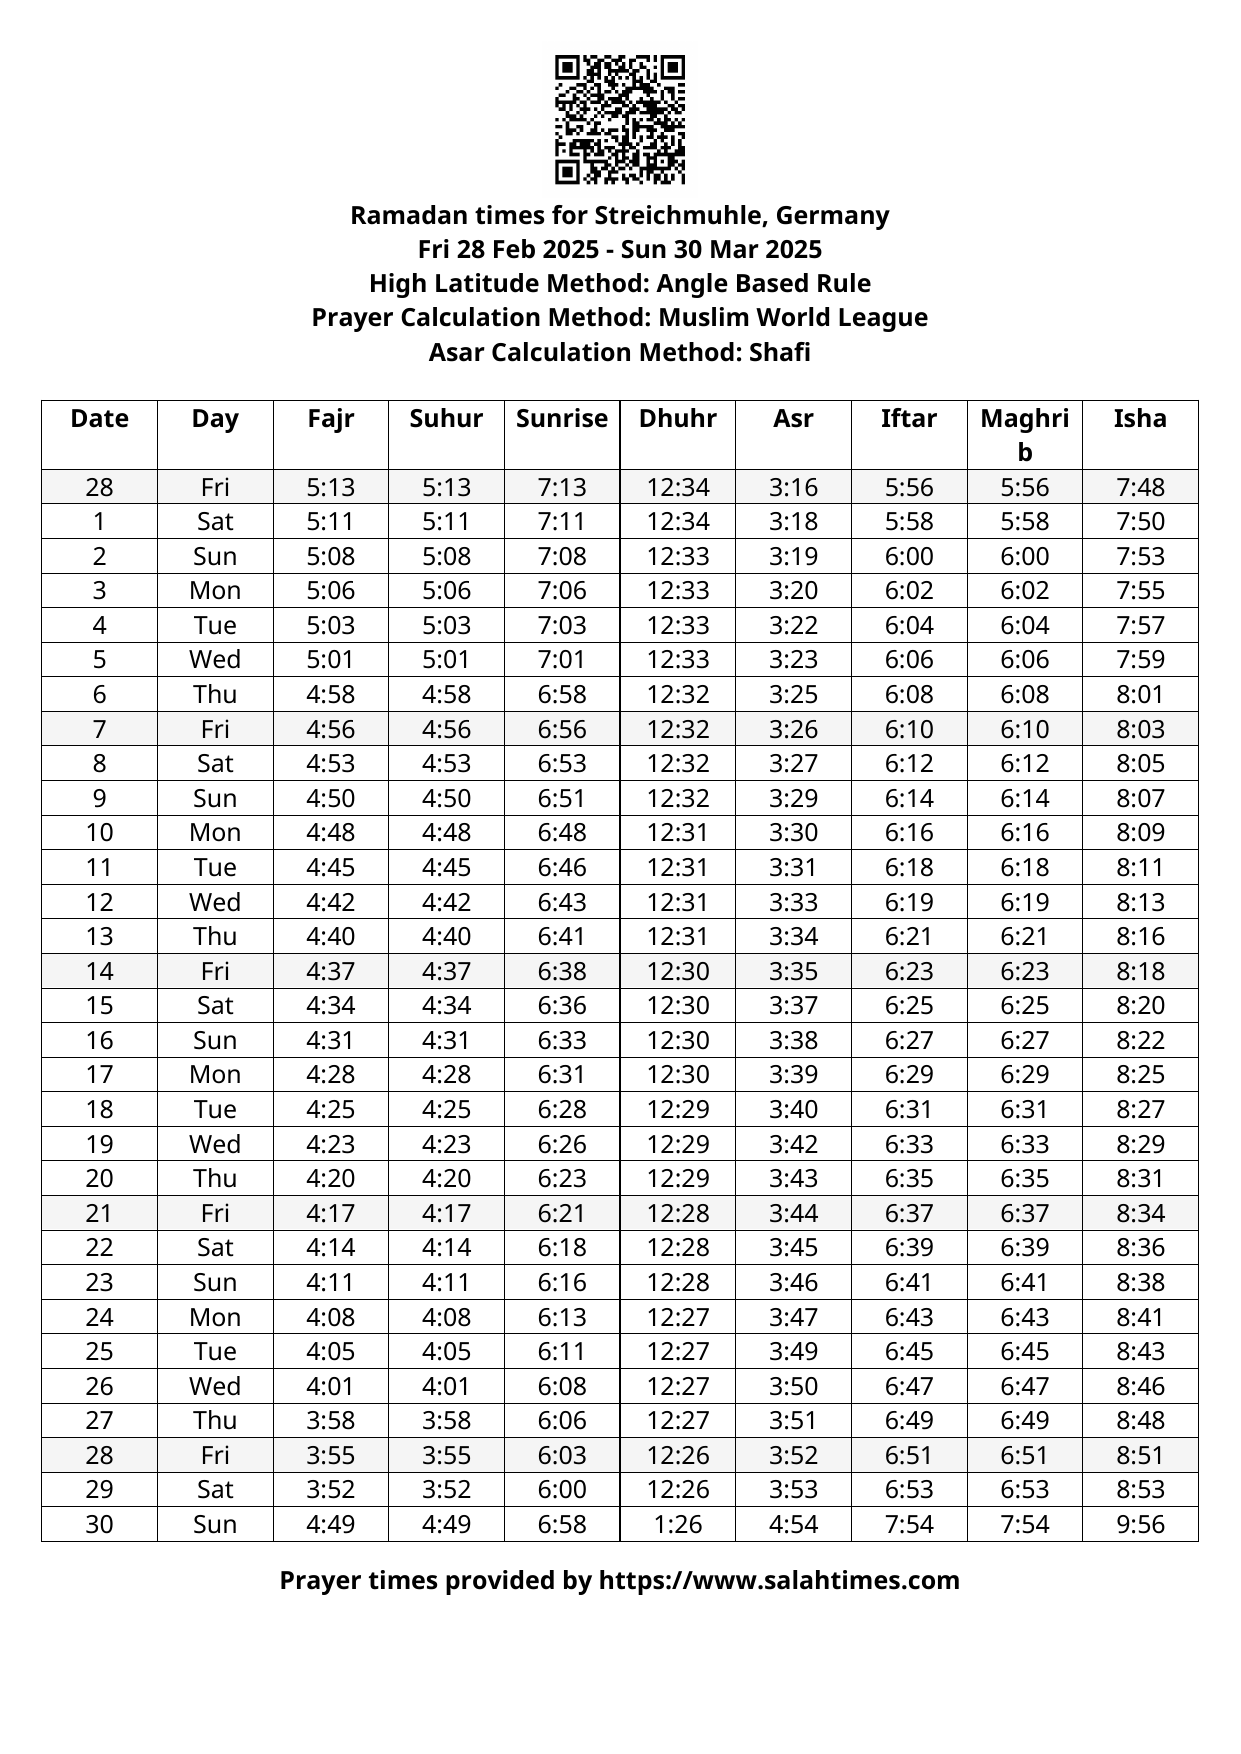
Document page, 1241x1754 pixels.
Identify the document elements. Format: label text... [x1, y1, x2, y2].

table_cell 4:42 [389, 885, 504, 918]
table_cell 6:37 [852, 1196, 967, 1229]
table_cell 3:19 [736, 539, 851, 572]
table_cell 12:30 [621, 954, 735, 987]
table_cell 6:38 [505, 954, 619, 987]
table_cell 7:53 [1083, 539, 1198, 572]
table_cell Fri [158, 712, 273, 745]
table_cell 3:55 [274, 1438, 388, 1472]
table_cell Tue [158, 608, 273, 642]
table_cell 6:21 [505, 1196, 619, 1229]
table_cell 6:31 [505, 1058, 619, 1091]
table_cell 6:18 [505, 1231, 619, 1264]
table_cell 5:58 [852, 504, 967, 538]
table_cell Fri [158, 470, 273, 503]
table_cell 5:11 [389, 504, 504, 538]
table_cell 6:51 [505, 781, 619, 814]
table_cell Sun [158, 1265, 273, 1299]
table_cell 3:55 [389, 1438, 504, 1472]
table_cell 12:33 [621, 643, 735, 676]
table_cell 5:56 [852, 470, 967, 503]
table_cell Sun [158, 1507, 273, 1541]
table_cell 6:26 [505, 1127, 619, 1160]
table_cell 6:10 [852, 712, 967, 745]
table_cell 3:34 [736, 919, 851, 953]
table_cell 6:06 [505, 1404, 619, 1437]
table_cell 3:49 [736, 1334, 851, 1368]
table_cell 3:23 [736, 643, 851, 676]
table_cell 4:50 [389, 781, 504, 814]
table_cell 6:06 [852, 643, 967, 676]
table_cell 6:19 [968, 885, 1082, 918]
table_cell 3:52 [274, 1473, 388, 1506]
table_cell 3:20 [736, 574, 851, 607]
table_cell 21 [42, 1196, 157, 1229]
table_header Dhuhr [621, 401, 735, 469]
table_cell 6:31 [968, 1092, 1082, 1126]
table_cell 5:56 [968, 470, 1082, 503]
table_cell 3 [42, 574, 157, 607]
table_header Asr [736, 401, 851, 469]
table_cell 12:29 [621, 1127, 735, 1160]
table_header Sunrise [505, 401, 619, 469]
table_cell 6:03 [505, 1438, 619, 1472]
table_cell 5:58 [968, 504, 1082, 538]
table_cell 3:37 [736, 989, 851, 1022]
table_cell 6:43 [505, 885, 619, 918]
table_cell Mon [158, 1300, 273, 1333]
table_cell 1 [42, 504, 157, 538]
table_cell 8:16 [1083, 919, 1198, 953]
table_cell 4:45 [389, 850, 504, 884]
table_cell Mon [158, 574, 273, 607]
table_cell 4:23 [389, 1127, 504, 1160]
table_cell 12:28 [621, 1196, 735, 1229]
table_cell 12:34 [621, 470, 735, 503]
table_cell Wed [158, 1127, 273, 1160]
table_cell Thu [158, 1161, 273, 1195]
table_cell 12:33 [621, 574, 735, 607]
table_cell 3:46 [736, 1265, 851, 1299]
table_cell 6:39 [968, 1231, 1082, 1264]
table_cell 8:11 [1083, 850, 1198, 884]
table_cell 6 [42, 677, 157, 711]
table_cell 8:25 [1083, 1058, 1198, 1091]
table_cell 5:06 [274, 574, 388, 607]
table_cell Fri [158, 954, 273, 987]
table_cell 5:13 [274, 470, 388, 503]
table_cell 4:23 [274, 1127, 388, 1160]
table_cell 8:51 [1083, 1438, 1198, 1472]
table_cell 5:08 [389, 539, 504, 572]
table_cell Sat [158, 1231, 273, 1264]
table_cell 18 [42, 1092, 157, 1126]
table_cell 17 [42, 1058, 157, 1091]
table_cell 8:38 [1083, 1265, 1198, 1299]
table_cell 4:58 [389, 677, 504, 711]
table_cell 3:33 [736, 885, 851, 918]
table_cell 12:26 [621, 1473, 735, 1506]
table_cell Sat [158, 1473, 273, 1506]
table_cell 6:14 [968, 781, 1082, 814]
table_cell 6:12 [968, 746, 1082, 780]
table_cell 12:33 [621, 539, 735, 572]
table_cell 12:27 [621, 1300, 735, 1333]
table_cell 6:31 [852, 1092, 967, 1126]
table_cell 8:43 [1083, 1334, 1198, 1368]
table_cell 29 [42, 1473, 157, 1506]
table_cell 4:17 [389, 1196, 504, 1229]
table_cell 19 [42, 1127, 157, 1160]
table_cell 4:25 [389, 1092, 504, 1126]
table_cell 6:08 [505, 1369, 619, 1402]
table_cell 3:18 [736, 504, 851, 538]
picture [542, 41, 699, 198]
text High Latitude Method: Angle Based Rule [42, 266, 1198, 300]
table_cell 5:03 [389, 608, 504, 642]
table_cell 2 [42, 539, 157, 572]
table_cell Fri [158, 1196, 273, 1229]
table_cell 4:49 [274, 1507, 388, 1541]
table_cell 12:31 [621, 919, 735, 953]
table_cell 6:49 [968, 1404, 1082, 1437]
table_cell 6:39 [852, 1231, 967, 1264]
table_cell 6:51 [852, 1438, 967, 1472]
table_cell 12:31 [621, 850, 735, 884]
table_cell Wed [158, 1369, 273, 1402]
table_cell 6:25 [852, 989, 967, 1022]
table_header Iftar [852, 401, 967, 469]
table_cell 3:44 [736, 1196, 851, 1229]
table_cell 4:28 [389, 1058, 504, 1091]
table_cell 6:58 [505, 1507, 619, 1541]
table_cell 4:08 [389, 1300, 504, 1333]
table_cell 5 [42, 643, 157, 676]
table_cell 4:49 [389, 1507, 504, 1541]
table_cell 6:41 [852, 1265, 967, 1299]
table_cell 12:31 [621, 885, 735, 918]
table_cell 7:06 [505, 574, 619, 607]
table_cell 8:22 [1083, 1023, 1198, 1057]
table_cell 6:51 [968, 1438, 1082, 1472]
table_cell 30 [42, 1507, 157, 1541]
table_cell 6:58 [505, 677, 619, 711]
table_cell 3:58 [274, 1404, 388, 1437]
table_cell 6:12 [852, 746, 967, 780]
table_cell 12:28 [621, 1265, 735, 1299]
table_cell 6:04 [852, 608, 967, 642]
table_cell Thu [158, 1404, 273, 1437]
table_cell 12:29 [621, 1092, 735, 1126]
table_cell Sat [158, 504, 273, 538]
table_cell 3:58 [389, 1404, 504, 1437]
table_cell 8:20 [1083, 989, 1198, 1022]
table_cell 3:38 [736, 1023, 851, 1057]
table_cell 12:30 [621, 989, 735, 1022]
table_cell 4:56 [274, 712, 388, 745]
table_cell 24 [42, 1300, 157, 1333]
table_cell 6:48 [505, 816, 619, 849]
table_cell 4:53 [274, 746, 388, 780]
table_cell 6:18 [852, 850, 967, 884]
table_cell Tue [158, 1092, 273, 1126]
table_cell 8:31 [1083, 1161, 1198, 1195]
table_cell Tue [158, 850, 273, 884]
table_cell 8:07 [1083, 781, 1198, 814]
table_cell 6:23 [505, 1161, 619, 1195]
table_cell 6:33 [968, 1127, 1082, 1160]
table_cell 7:03 [505, 608, 619, 642]
table_cell 7:48 [1083, 470, 1198, 503]
table_cell 6:00 [505, 1473, 619, 1506]
table_cell 3:27 [736, 746, 851, 780]
table_cell 6:41 [968, 1265, 1082, 1299]
table_cell 6:11 [505, 1334, 619, 1368]
table_cell 3:22 [736, 608, 851, 642]
table_cell 12:28 [621, 1231, 735, 1264]
table_cell 7:50 [1083, 504, 1198, 538]
table_cell 6:06 [968, 643, 1082, 676]
table_cell 6:35 [968, 1161, 1082, 1195]
table_cell Sun [158, 539, 273, 572]
table_cell 12:30 [621, 1023, 735, 1057]
table_cell 6:10 [968, 712, 1082, 745]
table_cell 4:40 [274, 919, 388, 953]
table_cell 5:06 [389, 574, 504, 607]
table_cell Sat [158, 989, 273, 1022]
table_cell 6:28 [505, 1092, 619, 1126]
text Prayer times provided by https://www.salahtimes.com [42, 1563, 1198, 1597]
table_cell 12:32 [621, 746, 735, 780]
table_cell 5:13 [389, 470, 504, 503]
table_cell Thu [158, 919, 273, 953]
table_cell Tue [158, 1334, 273, 1368]
table_cell 6:27 [852, 1023, 967, 1057]
table_cell 4:05 [389, 1334, 504, 1368]
table_cell 6:29 [852, 1058, 967, 1091]
table_cell 6:49 [852, 1404, 967, 1437]
table_cell 4:53 [389, 746, 504, 780]
table_cell 3:16 [736, 470, 851, 503]
table_header Maghrib [968, 401, 1082, 469]
table_cell 6:47 [968, 1369, 1082, 1402]
table_cell 6:33 [852, 1127, 967, 1160]
table_cell 7:01 [505, 643, 619, 676]
table_cell 4:45 [274, 850, 388, 884]
table_cell 4:08 [274, 1300, 388, 1333]
table_cell 6:45 [852, 1334, 967, 1368]
table_cell 6:04 [968, 608, 1082, 642]
table_cell 4:37 [274, 954, 388, 987]
table_cell 1:26 [621, 1507, 735, 1541]
table_cell Sun [158, 1023, 273, 1057]
table_cell 4:34 [389, 989, 504, 1022]
table_cell 4:48 [274, 816, 388, 849]
table_cell 28 [42, 470, 157, 503]
table_cell 3:40 [736, 1092, 851, 1126]
table_cell 6:23 [968, 954, 1082, 987]
table_cell 12:32 [621, 781, 735, 814]
table_cell 6:46 [505, 850, 619, 884]
table_cell 3:47 [736, 1300, 851, 1333]
table_cell 6:35 [852, 1161, 967, 1195]
table_cell Wed [158, 643, 273, 676]
table_cell 6:23 [852, 954, 967, 987]
table_cell 4:50 [274, 781, 388, 814]
table_cell 6:13 [505, 1300, 619, 1333]
table_cell 3:42 [736, 1127, 851, 1160]
table_cell 4:40 [389, 919, 504, 953]
text Prayer Calculation Method: Muslim World League [42, 300, 1198, 334]
table_cell 7 [42, 712, 157, 745]
table_cell 12:29 [621, 1161, 735, 1195]
table_cell 3:39 [736, 1058, 851, 1091]
table_cell 9:56 [1083, 1507, 1198, 1541]
table_cell 9 [42, 781, 157, 814]
table_cell 8:46 [1083, 1369, 1198, 1402]
table_cell 16 [42, 1023, 157, 1057]
table_cell 12:33 [621, 608, 735, 642]
table_cell 4:14 [389, 1231, 504, 1264]
table_cell 12:30 [621, 1058, 735, 1091]
table_cell 6:53 [852, 1473, 967, 1506]
table_cell 5:11 [274, 504, 388, 538]
table_cell 6:00 [968, 539, 1082, 572]
table_cell 3:30 [736, 816, 851, 849]
table_cell 6:18 [968, 850, 1082, 884]
table_cell 3:53 [736, 1473, 851, 1506]
table_cell 13 [42, 919, 157, 953]
table_cell 27 [42, 1404, 157, 1437]
table_header Fajr [274, 401, 388, 469]
table_cell 4:56 [389, 712, 504, 745]
table_cell 22 [42, 1231, 157, 1264]
table_cell 7:59 [1083, 643, 1198, 676]
table_cell 7:54 [968, 1507, 1082, 1541]
table_cell 5:03 [274, 608, 388, 642]
table_cell 7:54 [852, 1507, 967, 1541]
table_cell 8:09 [1083, 816, 1198, 849]
table_cell 4:01 [274, 1369, 388, 1402]
table_cell 12:27 [621, 1369, 735, 1402]
table_cell 6:43 [852, 1300, 967, 1333]
table_cell 6:53 [505, 746, 619, 780]
table_cell 4:01 [389, 1369, 504, 1402]
table_cell 3:29 [736, 781, 851, 814]
table_cell 4:42 [274, 885, 388, 918]
table_cell 3:51 [736, 1404, 851, 1437]
text Ramadan times for Streichmuhle, Germany [42, 198, 1198, 232]
table_header Date [42, 401, 157, 469]
table_cell 6:53 [968, 1473, 1082, 1506]
table_cell 5:01 [389, 643, 504, 676]
text Asar Calculation Method: Shafi [42, 334, 1198, 368]
table_cell 4:48 [389, 816, 504, 849]
table_cell 5:08 [274, 539, 388, 572]
table_cell 15 [42, 989, 157, 1022]
table_cell 8:36 [1083, 1231, 1198, 1264]
table_cell 4:11 [274, 1265, 388, 1299]
table_cell 3:35 [736, 954, 851, 987]
table_cell 12:26 [621, 1438, 735, 1472]
table_cell 6:21 [852, 919, 967, 953]
table_cell Sun [158, 781, 273, 814]
table_cell 7:57 [1083, 608, 1198, 642]
table_cell 6:56 [505, 712, 619, 745]
table_cell 6:19 [852, 885, 967, 918]
table_header Isha [1083, 401, 1198, 469]
table_cell 6:33 [505, 1023, 619, 1057]
table_cell 4:54 [736, 1507, 851, 1541]
table_cell Sat [158, 746, 273, 780]
text Fri 28 Feb 2025 - Sun 30 Mar 2025 [42, 232, 1198, 266]
table_cell 4 [42, 608, 157, 642]
table_cell 14 [42, 954, 157, 987]
table_cell 6:36 [505, 989, 619, 1022]
table_cell 4:14 [274, 1231, 388, 1264]
table_cell 3:31 [736, 850, 851, 884]
table_cell 4:20 [389, 1161, 504, 1195]
table_cell 8:34 [1083, 1196, 1198, 1229]
table_cell Wed [158, 885, 273, 918]
table_cell 12:27 [621, 1404, 735, 1437]
table_cell 3:52 [389, 1473, 504, 1506]
table_cell 20 [42, 1161, 157, 1195]
table_cell 6:25 [968, 989, 1082, 1022]
table_cell 8:41 [1083, 1300, 1198, 1333]
table_cell 3:43 [736, 1161, 851, 1195]
table_cell 8:29 [1083, 1127, 1198, 1160]
table_cell 7:11 [505, 504, 619, 538]
table_cell 8:27 [1083, 1092, 1198, 1126]
table_cell Mon [158, 816, 273, 849]
table_cell 12:31 [621, 816, 735, 849]
table_cell 3:52 [736, 1438, 851, 1472]
table_cell 4:11 [389, 1265, 504, 1299]
table_cell 6:27 [968, 1023, 1082, 1057]
table_cell 4:28 [274, 1058, 388, 1091]
table_cell 10 [42, 816, 157, 849]
table_cell 4:37 [389, 954, 504, 987]
table_cell 12:32 [621, 677, 735, 711]
table_cell 3:45 [736, 1231, 851, 1264]
table_cell 8:18 [1083, 954, 1198, 987]
table_cell 4:17 [274, 1196, 388, 1229]
table_cell 6:00 [852, 539, 967, 572]
table_cell 7:13 [505, 470, 619, 503]
table_cell 4:05 [274, 1334, 388, 1368]
table_cell 6:29 [968, 1058, 1082, 1091]
table_cell 3:50 [736, 1369, 851, 1402]
table_cell 6:02 [968, 574, 1082, 607]
table_header Day [158, 401, 273, 469]
table_cell 5:01 [274, 643, 388, 676]
table_cell 6:45 [968, 1334, 1082, 1368]
table_cell 6:37 [968, 1196, 1082, 1229]
table_cell 6:08 [968, 677, 1082, 711]
table_cell 6:47 [852, 1369, 967, 1402]
table_cell 4:25 [274, 1092, 388, 1126]
table_cell 26 [42, 1369, 157, 1402]
table_cell 7:55 [1083, 574, 1198, 607]
table_cell 3:26 [736, 712, 851, 745]
table_cell 6:08 [852, 677, 967, 711]
table_cell 4:20 [274, 1161, 388, 1195]
table_cell 7:08 [505, 539, 619, 572]
table_cell 12:34 [621, 504, 735, 538]
table_cell 6:43 [968, 1300, 1082, 1333]
table_cell Mon [158, 1058, 273, 1091]
table_cell 8:48 [1083, 1404, 1198, 1437]
table_cell 8:53 [1083, 1473, 1198, 1506]
table_cell Thu [158, 677, 273, 711]
table_cell 6:16 [968, 816, 1082, 849]
table_header Suhur [389, 401, 504, 469]
table_cell 8 [42, 746, 157, 780]
table_cell 8:05 [1083, 746, 1198, 780]
table_cell 12:27 [621, 1334, 735, 1368]
table_cell 23 [42, 1265, 157, 1299]
table_cell 6:21 [968, 919, 1082, 953]
table_cell 8:01 [1083, 677, 1198, 711]
table_cell 6:02 [852, 574, 967, 607]
table_cell 25 [42, 1334, 157, 1368]
table_cell 6:41 [505, 919, 619, 953]
table_cell 3:25 [736, 677, 851, 711]
table_cell 12:32 [621, 712, 735, 745]
table_cell 8:03 [1083, 712, 1198, 745]
table_cell 4:31 [274, 1023, 388, 1057]
table_cell Fri [158, 1438, 273, 1472]
table_cell 8:13 [1083, 885, 1198, 918]
table_cell 11 [42, 850, 157, 884]
table_cell 4:31 [389, 1023, 504, 1057]
table_cell 6:14 [852, 781, 967, 814]
table_cell 4:58 [274, 677, 388, 711]
table_cell 12 [42, 885, 157, 918]
table_cell 4:34 [274, 989, 388, 1022]
table_cell 28 [42, 1438, 157, 1472]
table_cell 6:16 [505, 1265, 619, 1299]
table_cell 6:16 [852, 816, 967, 849]
